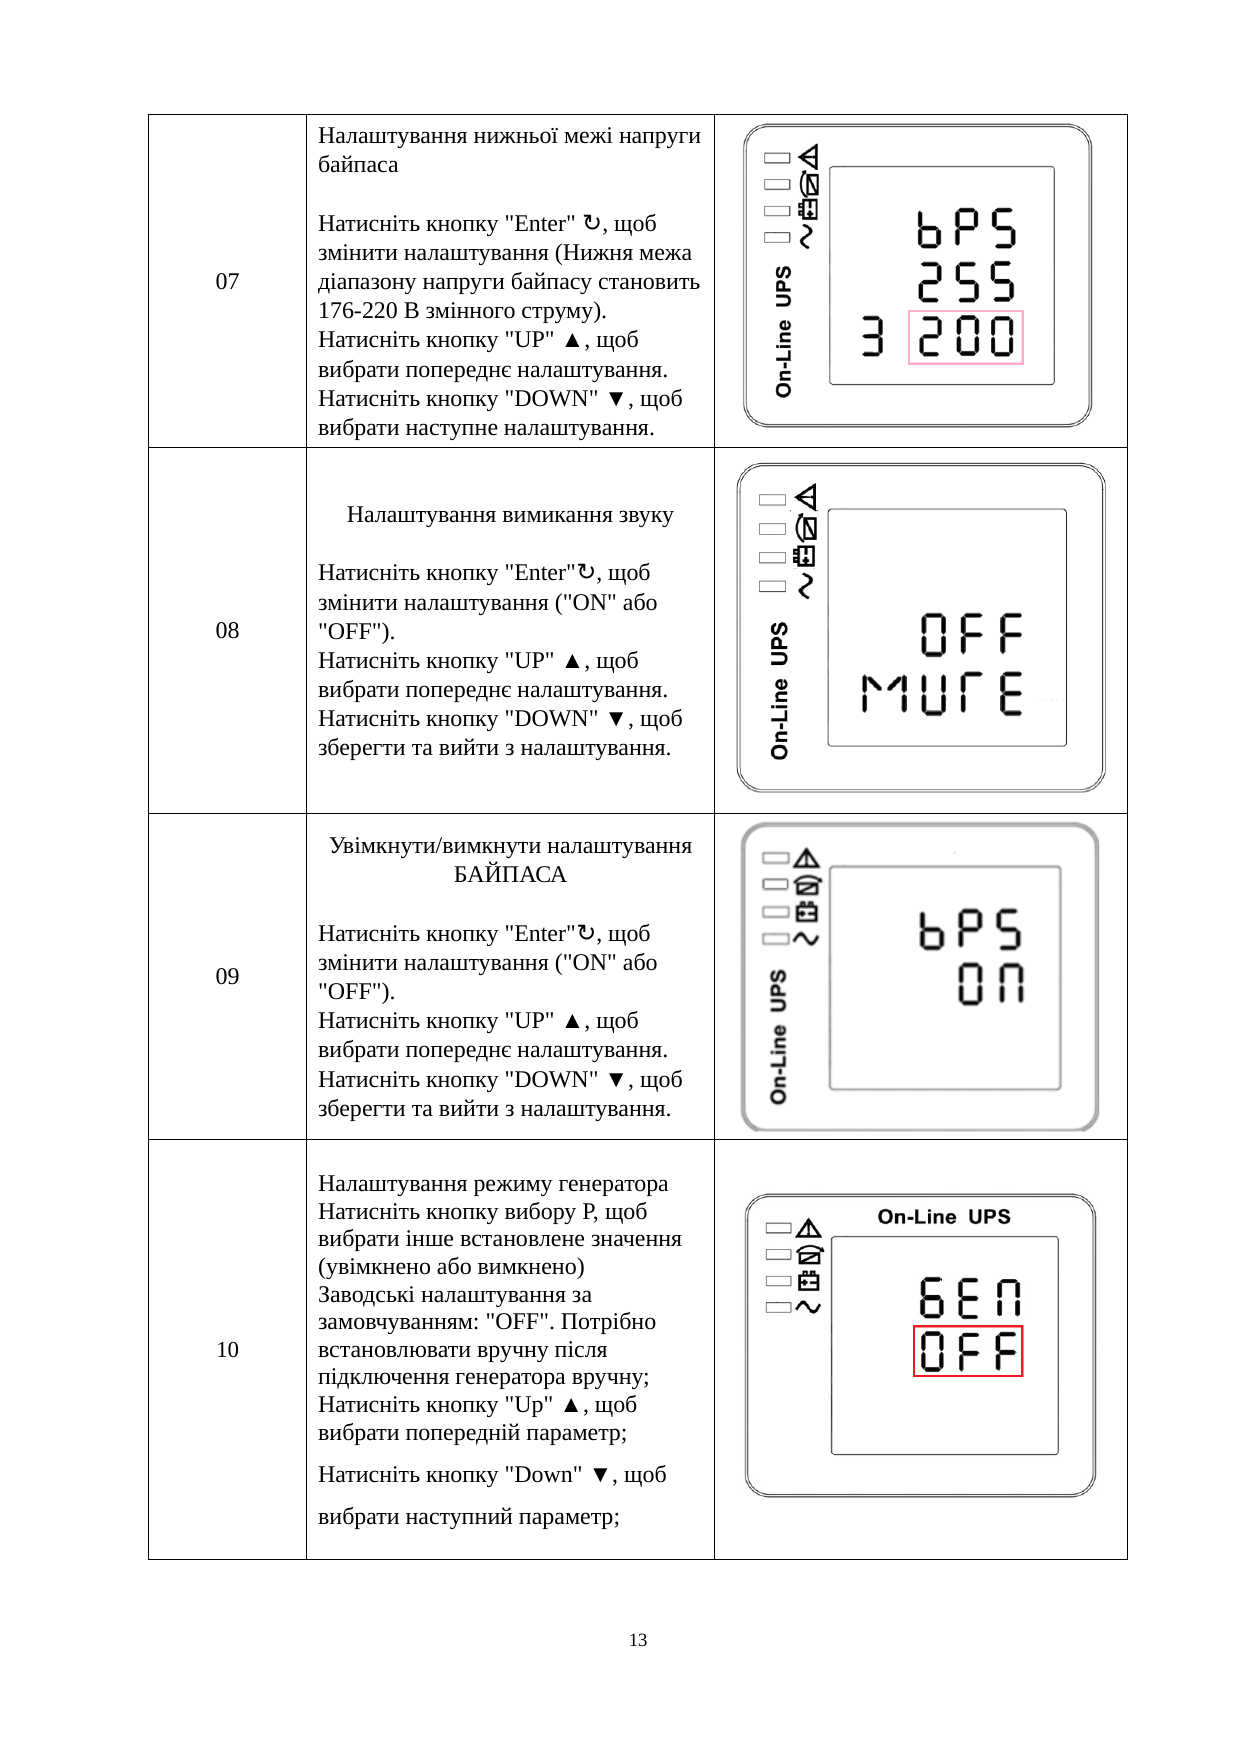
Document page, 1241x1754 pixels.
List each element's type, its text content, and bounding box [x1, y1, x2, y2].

table_cell Налаштування вимикання звуку Натисніть кнопку "Enter", щоб змінити налаштування ("ON" або "OFF"). Натисніть кнопку "UP" ▲, щоб вибрати попереднє налаштування. Натисніть кнопку "DOWN" ▼, щоб зберегти та вийти з налаштування. [307, 448, 714, 812]
picture [742, 1190, 1099, 1502]
table_cell Налаштування режиму генератора Натисніть кнопку вибору P, щоб вибрати інше встановлене значення (увімкнено або вимкнено) Заводські налаштування за замовчуванням: "OFF". Потрібно встановлювати вручну після підключення генератора вручну; Натисніть кнопку "Up" ▲, щоб вибрати попередній параметр; Натисніть кнопку "Down" ▼, щоб вибрати наступний параметр; [307, 1140, 714, 1559]
picture [740, 819, 1102, 1133]
table_cell [715, 1140, 1127, 1559]
table_cell [715, 814, 1127, 1139]
table_cell Увімкнути/вимкнути налаштування БАЙПАСА Натисніть кнопку "Enter", щоб змінити налаштування ("ON" або "OFF"). Натисніть кнопку "UP" ▲, щоб вибрати попереднє налаштування. Натисніть кнопку "DOWN" ▼, щоб зберегти та вийти з налаштування. [307, 814, 714, 1139]
table_cell [715, 115, 1127, 447]
table_cell 09 [149, 814, 306, 1139]
picture [741, 120, 1101, 435]
picture [725, 454, 1117, 800]
table_cell Налаштування нижньої межі напруги байпаса Натисніть кнопку "Enter" , щоб змінити налаштування (Нижня межа діапазону напруги байпасу становить 176-220 В змінного струму). Натисніть кнопку "UP" ▲, щоб вибрати попереднє налаштування. Натисніть кнопку "DOWN" ▼, щоб вибрати наступне налаштування. [307, 115, 714, 447]
table_cell [715, 448, 1127, 812]
table_cell 08 [149, 448, 306, 812]
table_cell 07 [149, 115, 306, 447]
table_cell 10 [149, 1140, 306, 1559]
